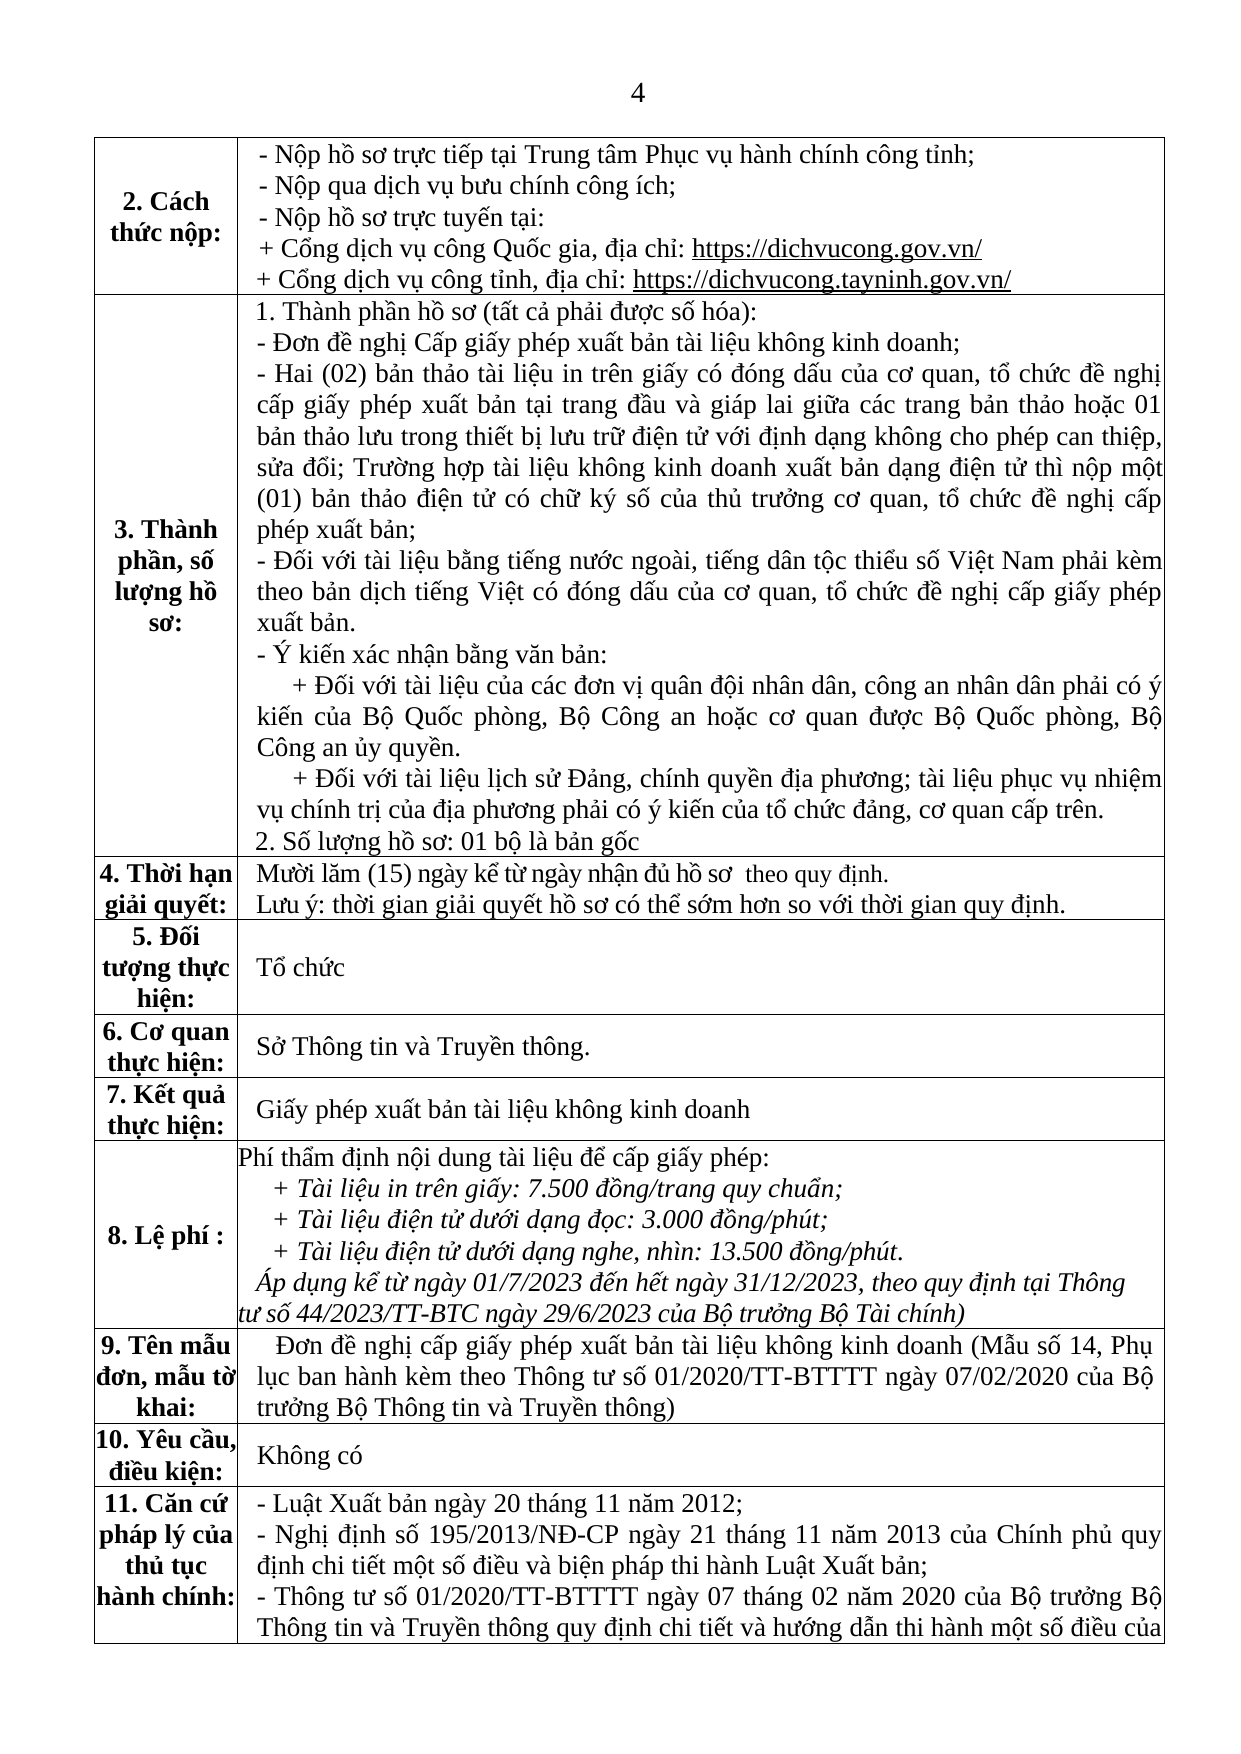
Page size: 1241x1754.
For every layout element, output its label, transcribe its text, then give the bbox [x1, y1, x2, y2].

table_cell Đơn đề nghị cấp giấy phép xuất bản tài liệu không kinh doanh (Mẫu số 14, Phụ lục ban hành kèm theo Thông tư số 01/2020/TT-BTTTT ngày 07/02/2020 của Bộ trưởng Bộ Thông tin và Truyền thông) [238, 1329, 1164, 1423]
table_cell Giấy phép xuất bản tài liệu không kinh doanh [238, 1078, 1164, 1140]
table_cell Phí thẩm định nội dung tài liệu để cấp giấy phép: + Tài liệu in trên giấy: 7.500 đồng/trang quy chuẩn; + Tài liệu điện tử dưới dạng đọc: 3.000 đồng/phút; + Tài liệu điện tử dưới dạng nghe, nhìn: 13.500 đồng/phút. Áp dụng kể từ ngày 01/7/2023 đến hết ngày 31/12/2023, theo quy định tại Thông tư số 44/2023/TT-BTC ngày 29/6/2023 của Bộ trưởng Bộ Tài chính) [238, 1141, 1164, 1328]
table_cell 7. Kết quả thực hiện: [95, 1078, 237, 1140]
table_cell 1. Thành phần hồ sơ (tất cả phải được số hóa): - Đơn đề nghị Cấp giấy phép xuất bản tài liệu không kinh doanh; - Hai (02) bản thảo tài liệu in trên giấy có đóng dấu của cơ quan, tổ chức đề nghị cấp giấy phép xuất bản tại trang đầu và giáp lai giữa các trang bản thảo hoặc 01 bản thảo lưu trong thiết bị lưu trữ điện tử với định dạng không cho phép can thiệp, sửa đổi; Trường hợp tài liệu không kinh doanh xuất bản dạng điện tử thì nộp một (01) bản thảo điện tử có chữ ký số của thủ trưởng cơ quan, tổ chức đề nghị cấp phép xuất bản; - Đối với tài liệu bằng tiếng nước ngoài, tiếng dân tộc thiểu số Việt Nam phải kèm theo bản dịch tiếng Việt có đóng dấu của cơ quan, tổ chức đề nghị cấp giấy phép xuất bản. - Ý kiến xác nhận bằng văn bản: + Đối với tài liệu của các đơn vị quân đội nhân dân, công an nhân dân phải có ý kiến của Bộ Quốc phòng, Bộ Công an hoặc cơ quan được Bộ Quốc phòng, Bộ Công an ủy quyền. + Đối với tài liệu lịch sử Đảng, chính quyền địa phương; tài liệu phục vụ nhiệm vụ chính trị của địa phương phải có ý kiến của tổ chức đảng, cơ quan cấp trên. 2. Số lượng hồ sơ: 01 bộ là bản gốc [238, 295, 1164, 856]
table_cell 5. Đối tượng thực hiện: [95, 920, 237, 1013]
table_cell - Nộp hồ sơ trực tiếp tại Trung tâm Phục vụ hành chính công tỉnh; - Nộp qua dịch vụ bưu chính công ích; - Nộp hồ sơ trực tuyến tại: + Cổng dịch vụ công Quốc gia, địa chỉ: https://dichvucong.gov.vn/ + Cổng dịch vụ công tỉnh, địa chỉ: https://dichvucong.tayninh.gov.vn/ [238, 138, 1164, 294]
table_cell Mười lăm (15) ngày kể từ ngày nhận đủ hồ sơ theo quy định. Lưu ý: thời gian giải quyết hồ sơ có thể sớm hơn so với thời gian quy định. [238, 857, 1164, 919]
table_cell 4. Thời hạn giải quyết: [95, 857, 237, 919]
table_cell Sở Thông tin và Truyền thông. [238, 1015, 1164, 1077]
table_cell 2. Cách thức nộp: [95, 138, 237, 294]
table_cell Tổ chức [238, 920, 1164, 1013]
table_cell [95, 1487, 237, 1643]
table_cell Không có [238, 1424, 1164, 1486]
table_cell 6. Cơ quan thực hiện: [95, 1015, 237, 1077]
table_cell 9. Tên mẫu đơn, mẫu tờ khai: [95, 1329, 237, 1423]
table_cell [238, 1487, 1164, 1643]
table_cell 3. Thành phần, số lượng hồ sơ: [95, 295, 237, 856]
table_cell 8. Lệ phí : [95, 1141, 237, 1328]
table_cell 10. Yêu cầu, điều kiện: [95, 1424, 237, 1486]
